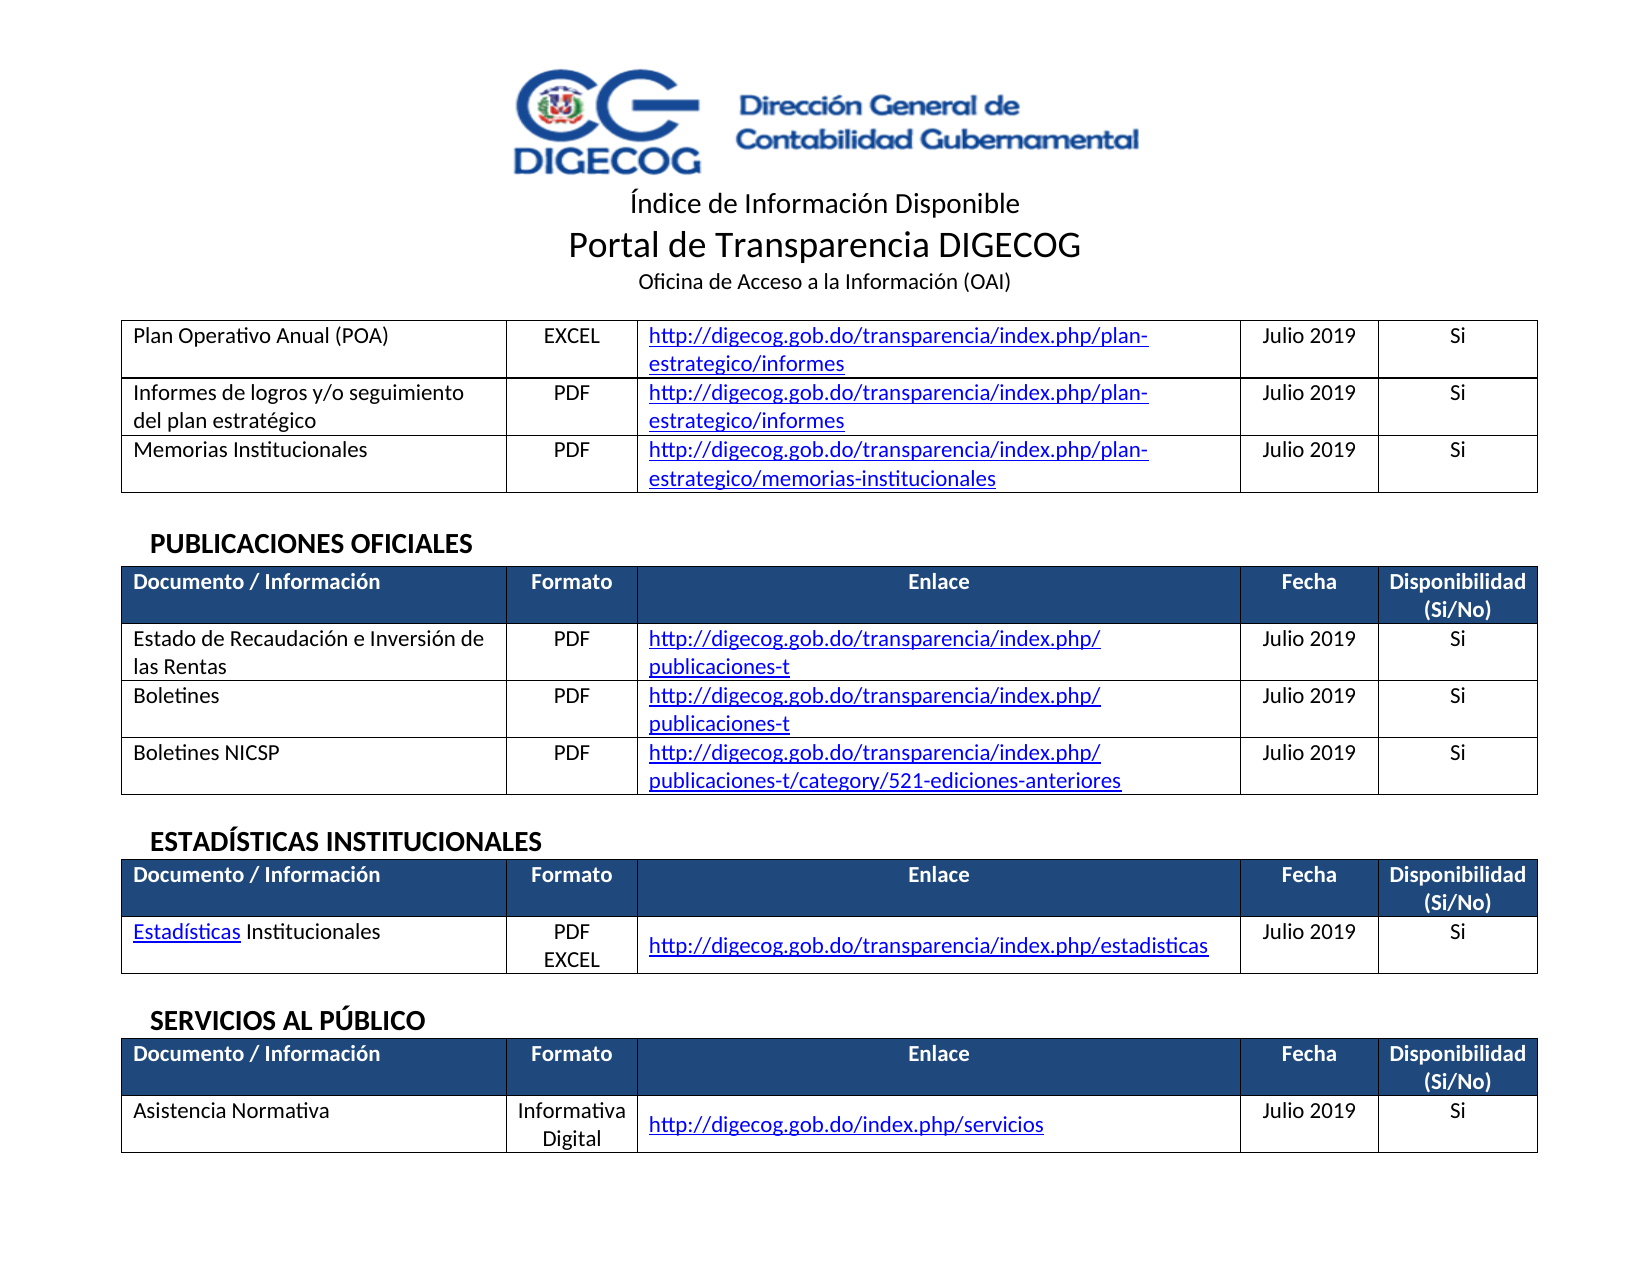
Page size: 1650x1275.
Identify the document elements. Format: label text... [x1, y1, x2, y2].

table_cell PDF [507, 436, 637, 492]
table_cell Si [1379, 1096, 1537, 1152]
table_cell Plan Operativo Anual (POA) [122, 321, 506, 377]
picture [488, 65, 1162, 186]
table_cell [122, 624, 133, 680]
table_cell http://digecog.gob.do/index.php/servicios [638, 1096, 1240, 1152]
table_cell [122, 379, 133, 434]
table_cell Informativa Digital [507, 1096, 637, 1152]
table_cell PDF [507, 681, 637, 737]
table_header Fecha [1241, 1039, 1378, 1095]
table_cell Julio 2019 [1241, 379, 1378, 434]
table_cell Si [1379, 681, 1537, 737]
table_header Documento / Información [122, 860, 506, 916]
table_cell Si [1379, 321, 1537, 377]
table_cell http://digecog.gob.do/transparencia/index.php/plan-estrategico/informes [638, 321, 1240, 377]
table_cell http://digecog.gob.do/transparencia/index.php/publicaciones-t [638, 681, 1240, 737]
table_header Formato [507, 567, 637, 623]
text SERVICIOS AL PÚBLICO [150, 1002, 1500, 1038]
text PUBLICACIONES OFICIALES [150, 525, 1500, 561]
table_cell Julio 2019 [1241, 917, 1378, 973]
table_header Disponibilidad (Si/No) [1379, 1039, 1537, 1095]
table_header Documento / Información [122, 567, 506, 623]
table_cell Si [1379, 917, 1537, 973]
table_header Disponibilidad (Si/No) [1379, 860, 1537, 916]
table_header Formato [507, 1039, 637, 1095]
table_header Fecha [1241, 860, 1378, 916]
table_cell Julio 2019 [1241, 436, 1378, 492]
table_cell http://digecog.gob.do/transparencia/index.php/publicaciones-t/category/521-ediciones-anteriores [638, 738, 1240, 794]
table_cell Si [1379, 738, 1537, 794]
table_cell http://digecog.gob.do/transparencia/index.php/estadisticas [638, 917, 1240, 973]
table_header Enlace [638, 567, 1240, 623]
table_cell http://digecog.gob.do/transparencia/index.php/plan-estrategico/informes [638, 379, 1240, 434]
table_cell PDF [507, 379, 637, 434]
table_cell Memorias Institucionales [122, 436, 506, 492]
table_cell Si [1379, 436, 1537, 492]
table_cell Estado de Recaudación e Inversión de las Rentas [227, 624, 506, 680]
table_cell Si [1379, 379, 1537, 434]
table_header Fecha [1241, 567, 1378, 623]
table_cell Julio 2019 [1241, 738, 1378, 794]
table_header Formato [507, 860, 637, 916]
table_cell EXCEL [507, 321, 637, 377]
table_header Disponibilidad (Si/No) [1379, 567, 1537, 623]
table_header Enlace [638, 1039, 1240, 1095]
table_header Enlace [638, 860, 1240, 916]
table_cell Julio 2019 [1241, 624, 1378, 680]
table_cell http://digecog.gob.do/transparencia/index.php/plan-estrategico/memorias-institucionales [638, 436, 1240, 492]
table_cell Informes de logros y/o seguimiento del plan estratégico [316, 379, 506, 434]
table_cell Asistencia Normativa [122, 1096, 506, 1152]
table_cell PDF [507, 738, 637, 794]
table_header Documento / Información [122, 1039, 506, 1095]
table_cell Julio 2019 [1241, 681, 1378, 737]
table_cell Estadísticas Institucionales [122, 917, 506, 973]
table_cell Si [1379, 624, 1537, 680]
text ESTADÍSTICAS INSTITUCIONALES [150, 823, 1500, 859]
table_cell Boletines [122, 681, 506, 737]
table_cell Julio 2019 [1241, 1096, 1378, 1152]
table_cell Julio 2019 [1241, 321, 1378, 377]
table_cell PDF [507, 624, 637, 680]
table_cell http://digecog.gob.do/transparencia/index.php/publicaciones-t [638, 624, 1240, 680]
table_cell PDF EXCEL [507, 917, 637, 973]
table_cell Boletines NICSP [122, 738, 506, 794]
